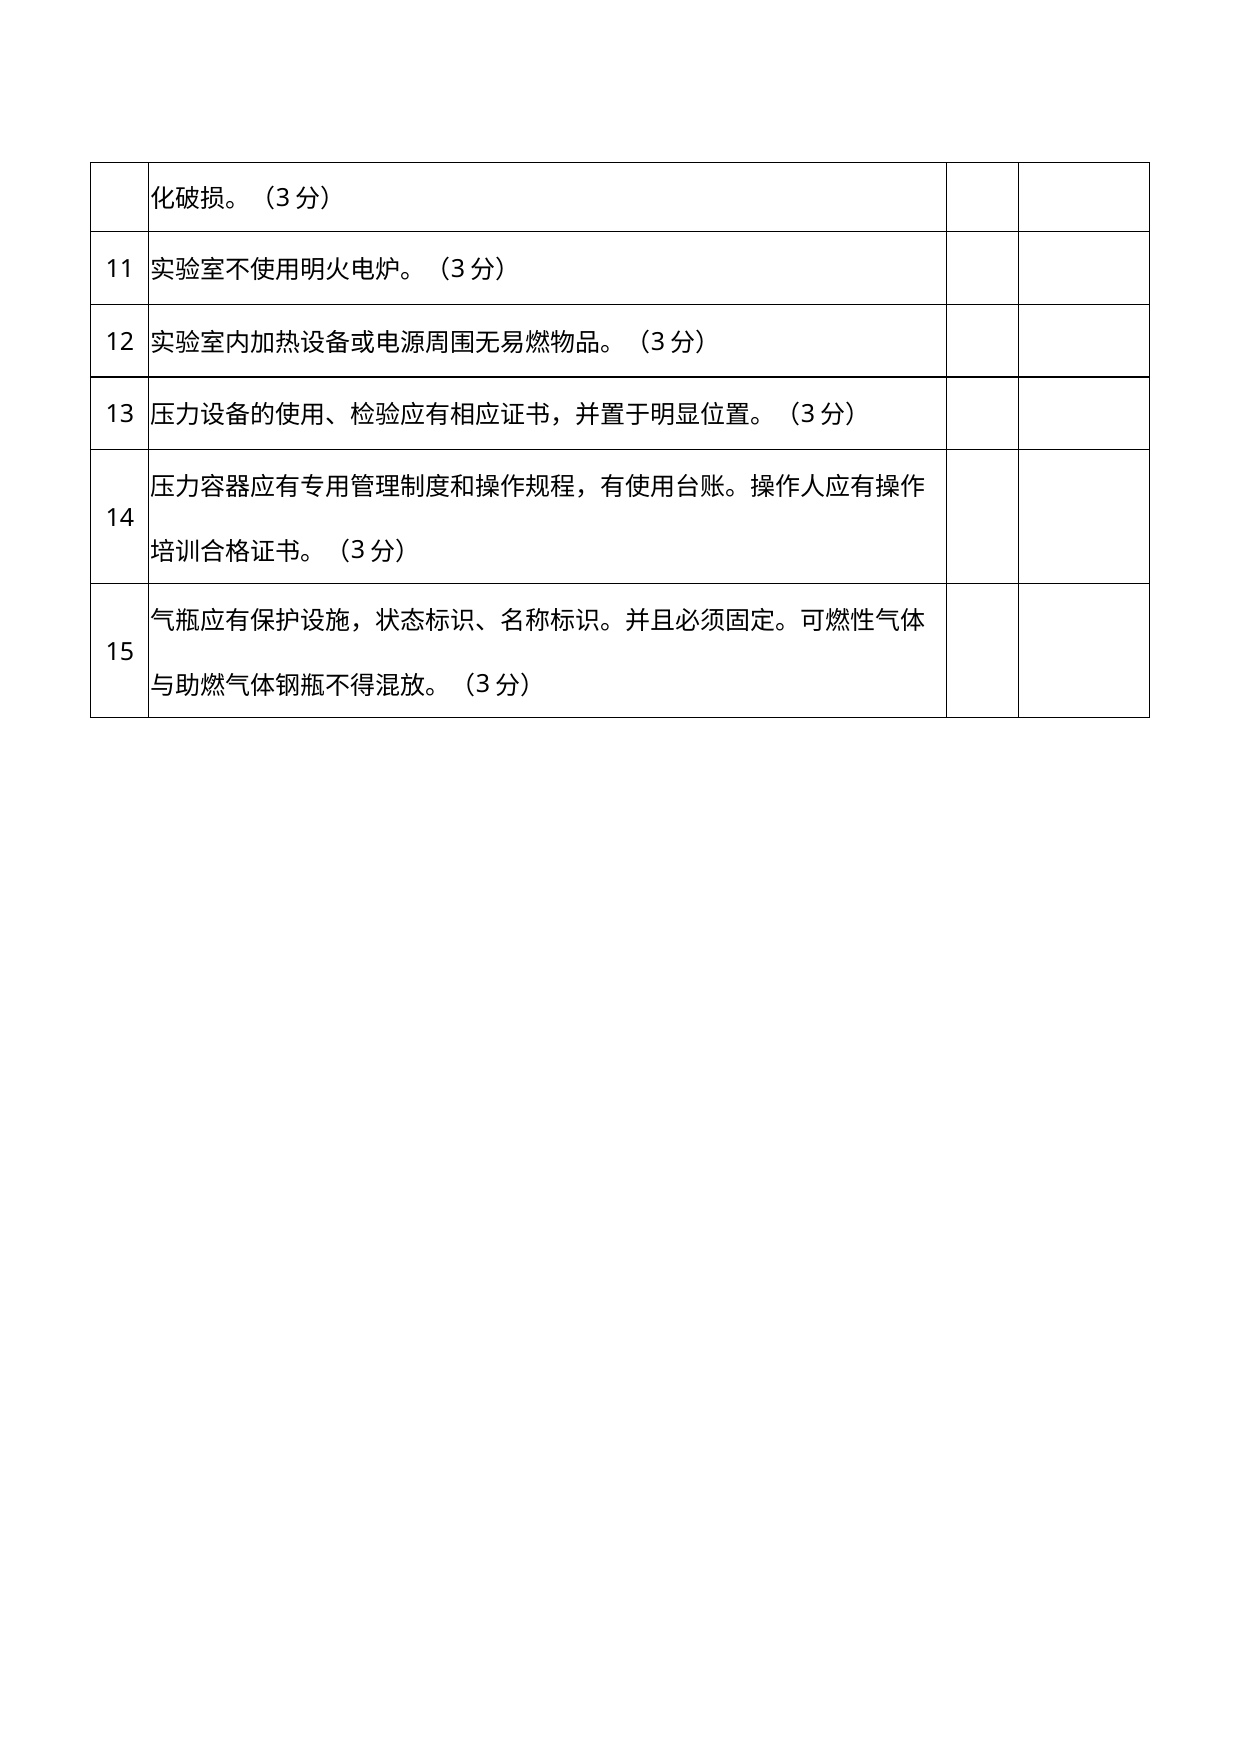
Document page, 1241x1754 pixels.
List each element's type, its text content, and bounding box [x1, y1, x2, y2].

table_cell [947, 584, 1018, 717]
table_cell [947, 450, 1018, 583]
table_cell [947, 378, 1018, 449]
table_cell [1019, 450, 1149, 583]
table_cell [947, 232, 1018, 304]
table_cell [1019, 584, 1149, 717]
table_cell [1019, 378, 1149, 449]
table_cell 实验室内加热设备或电源周围无易燃物品。（3分） [149, 305, 946, 376]
table_cell 12 [91, 305, 148, 376]
table_cell 气瓶应有保护设施，状态标识、名称标识。并且必须固定。可燃性气体与助燃气体钢瓶不得混放。（3分） [149, 584, 946, 717]
table_cell 13 [91, 378, 148, 449]
table_cell 14 [91, 450, 148, 583]
table_cell 实验室不使用明火电炉。（3分） [149, 232, 946, 304]
table_cell 15 [91, 584, 148, 717]
table_cell [1019, 305, 1149, 376]
table_cell [947, 305, 1018, 376]
table_cell 压力设备的使用、检验应有相应证书，并置于明显位置。（3分） [149, 378, 946, 449]
table_cell [1019, 232, 1149, 304]
table_cell [1019, 163, 1149, 231]
table_cell 10 [91, 163, 148, 231]
table_cell [947, 163, 1018, 231]
table_cell 11 [91, 232, 148, 304]
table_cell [149, 163, 946, 231]
table_cell 压力容器应有专用管理制度和操作规程，有使用台账。操作人应有操作培训合格证书。（3分） [149, 450, 946, 583]
